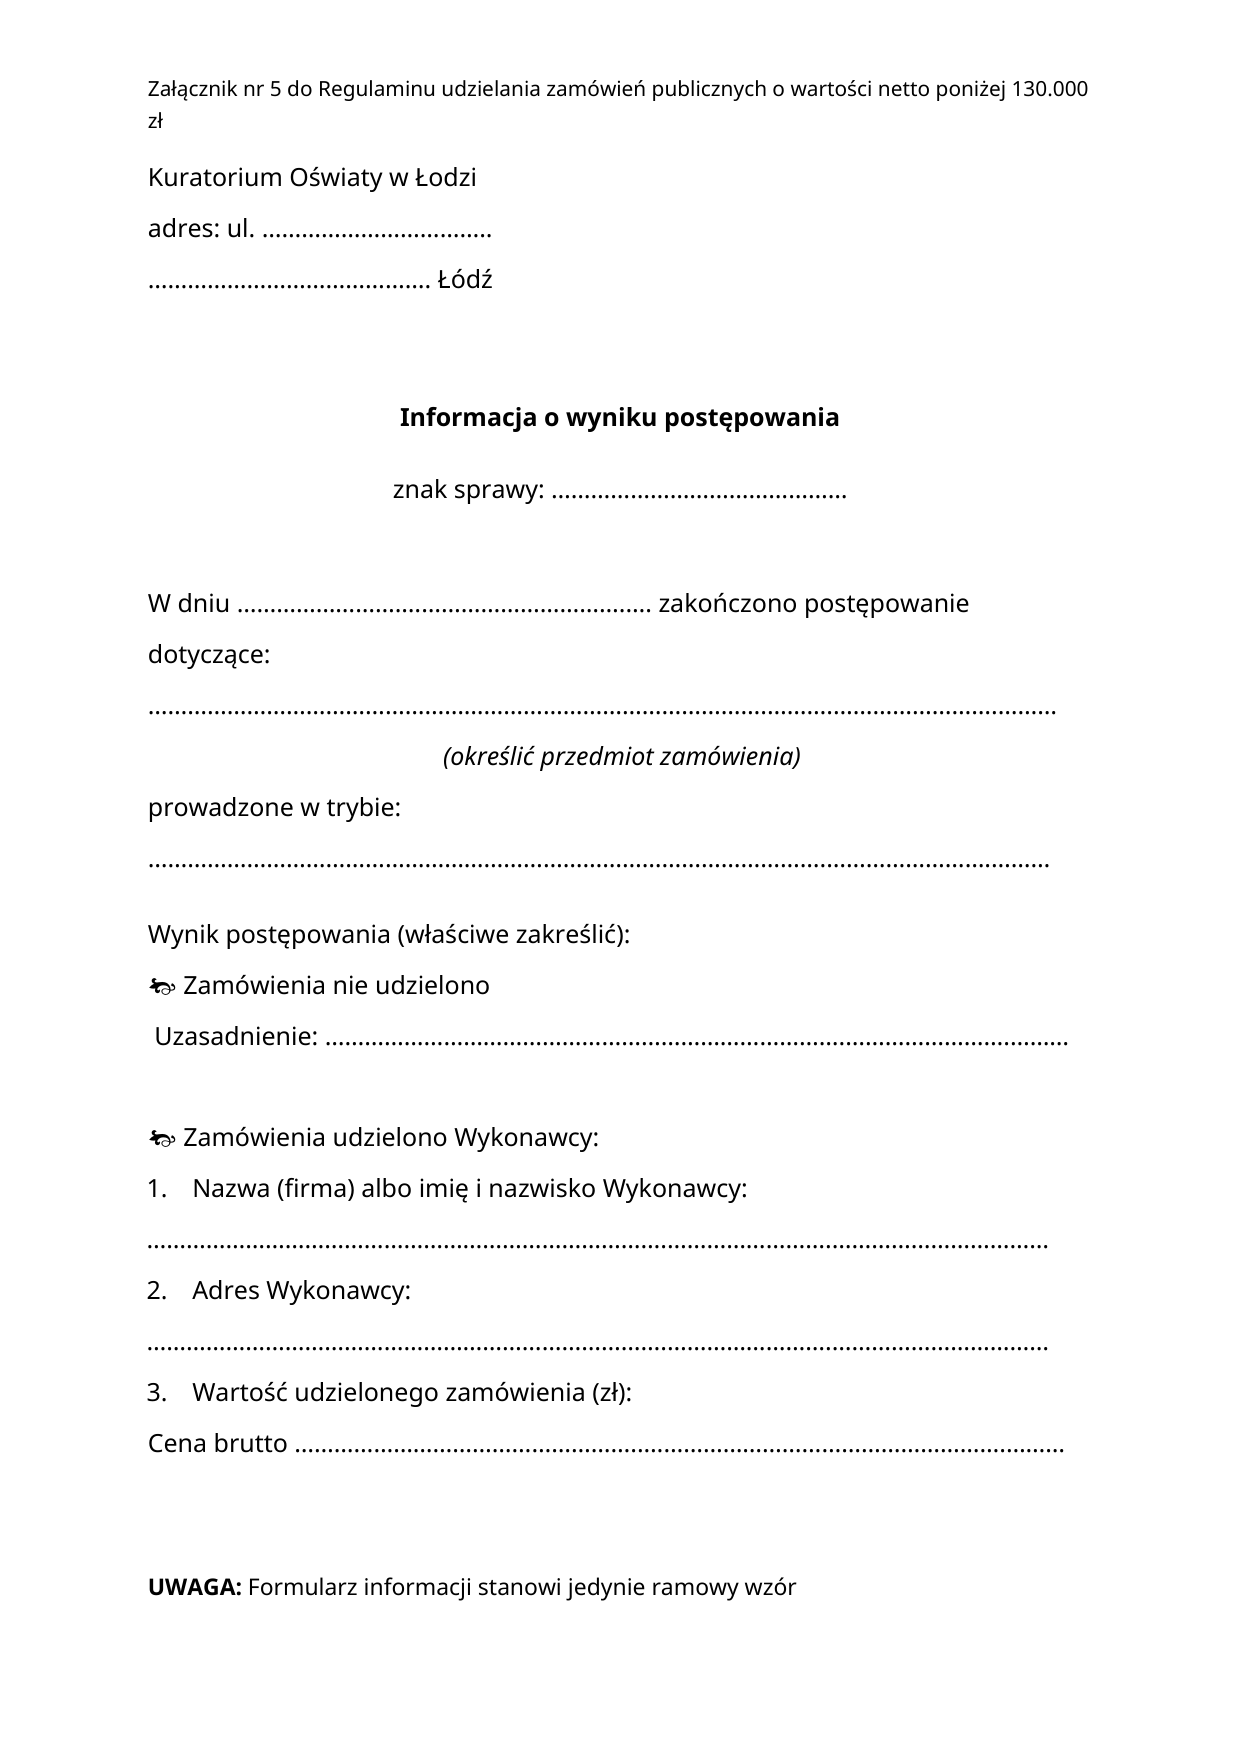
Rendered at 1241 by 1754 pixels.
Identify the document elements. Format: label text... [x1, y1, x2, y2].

text (określić przedmiot zamówienia) [148, 739, 1093, 773]
text Kuratorium Oświaty w Łodzi [148, 159, 1093, 193]
text prowadzone w trybie: [148, 790, 1093, 824]
text znak sprawy: ……………………………………… [148, 472, 1093, 506]
text Cena brutto ……………………………………………..……………………………………………….……… [148, 1426, 1093, 1460]
text …………………………………………………………………….…………………….…………………………… [146, 1222, 1093, 1256]
text adres: ul. …………………………….. [148, 211, 1093, 244]
list Wartość udzielonego zamówienia (zł): [146, 1375, 1093, 1409]
text  Zamówienia nie udzielono [148, 968, 1093, 1002]
text Wynik postępowania (właściwe zakreślić): [148, 917, 1093, 951]
text …………………………………………………………………….…………………….…………………………… [146, 1324, 1093, 1358]
list Nazwa (firma) albo imię i nazwisko Wykonawcy: [146, 1171, 1093, 1205]
list Adres Wykonawcy: [146, 1273, 1093, 1307]
text  Zamówienia udzielono Wykonawcy: [148, 1120, 1093, 1154]
text ………………………………………………………………………………….……….…………………….……… [148, 688, 1093, 722]
text ………………………………………………………………………………………….…………………….……… [148, 841, 1093, 875]
text W dniu …………………….…………………………….…. zakończono postępowanie dotyczące: [148, 586, 1093, 671]
text Uzasadnienie: …………………………………………………………………….…………………….……… [148, 1019, 1093, 1053]
text Informacja o wyniku postępowania [148, 400, 1093, 434]
text ……………………………………. Łódź [148, 262, 1093, 296]
